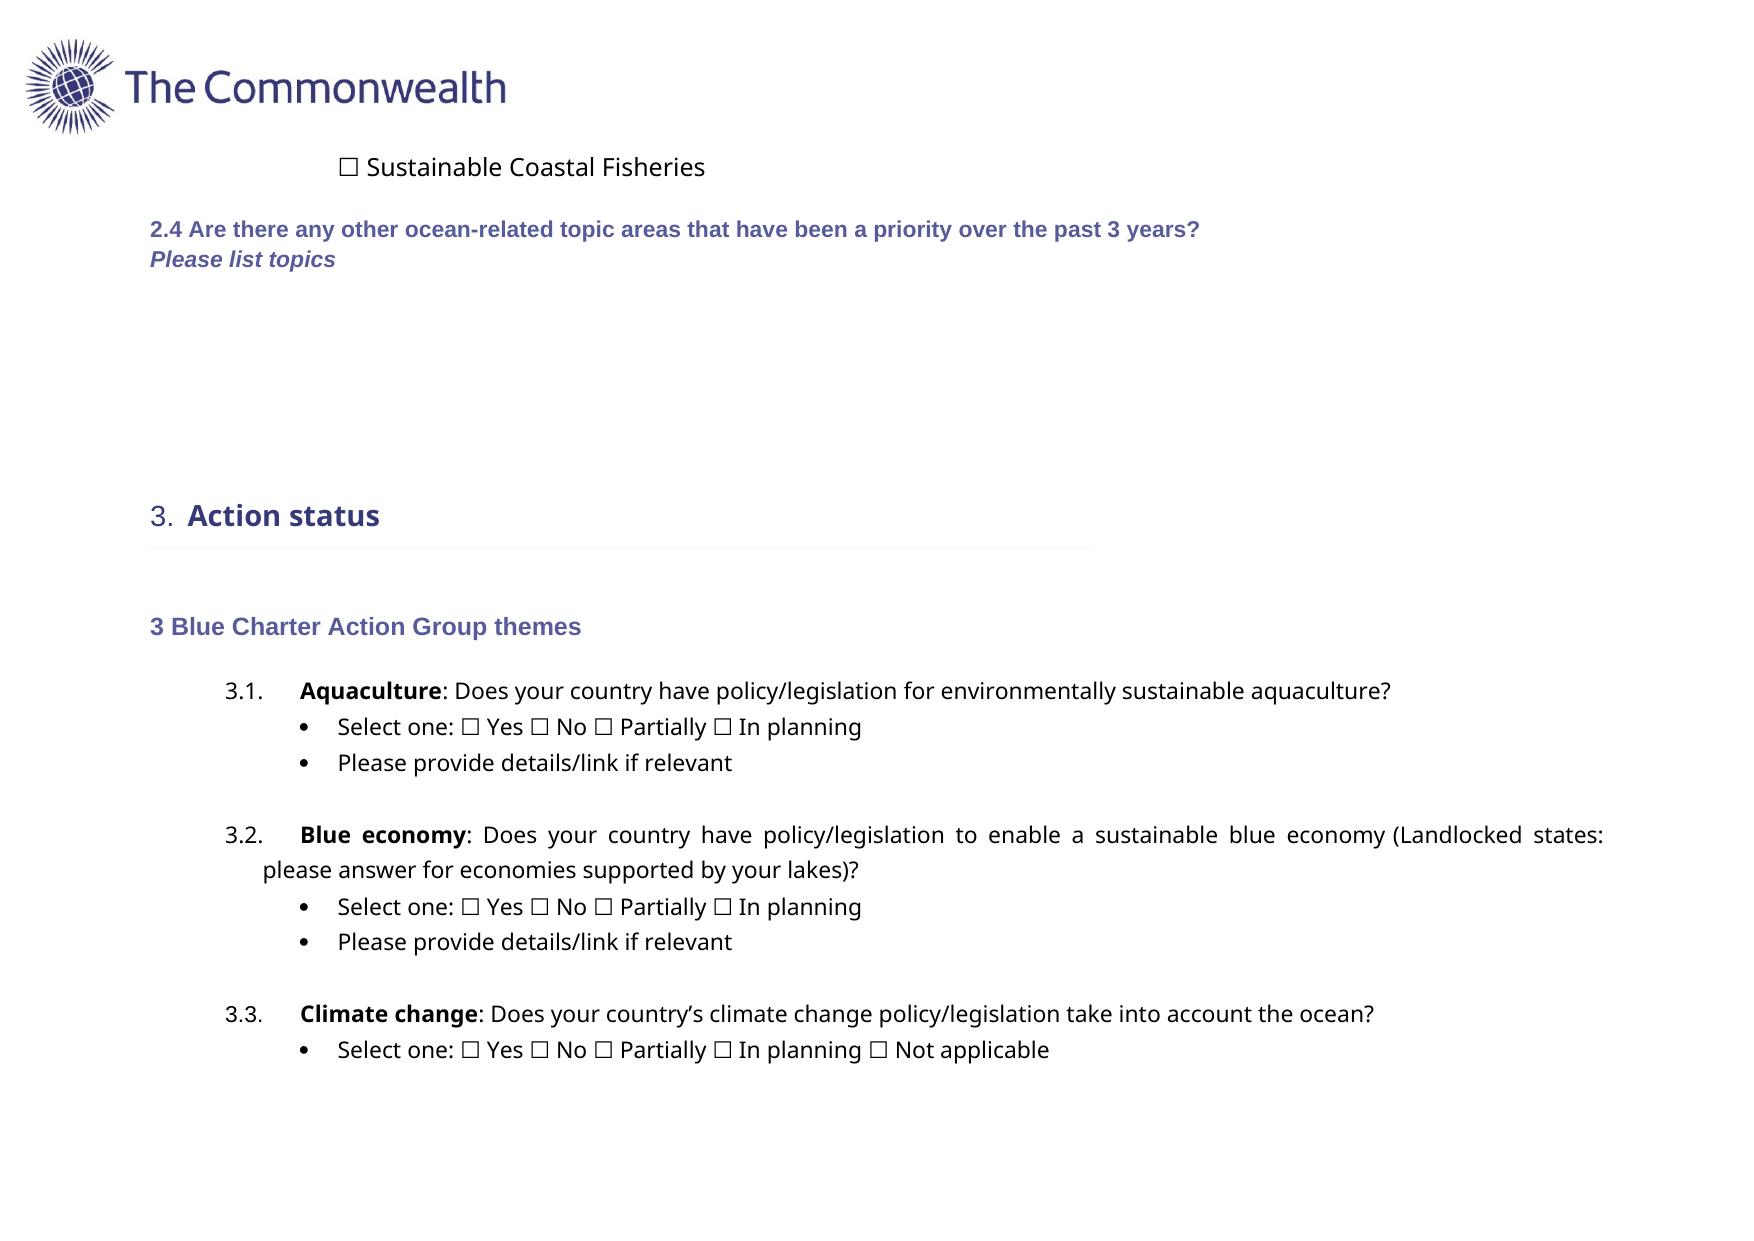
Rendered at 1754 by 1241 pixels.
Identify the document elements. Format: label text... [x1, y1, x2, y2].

list Climate change: Does your country’s climate change policy/legislation take into account the ocean? [225, 998, 1604, 1029]
list Blue economy: Does your country have policy/legislation to enable a sustainable blue economy (Landlocked states: please answer for economies supported by your lakes)? [225, 818, 1604, 886]
list Aquaculture: Does your country have policy/legislation for environmentally sustainable aquaculture? [225, 675, 1604, 706]
text Please list topics [150, 246, 1604, 272]
list Select one: Yes No Partially In planning [300, 890, 1604, 922]
list Please provide details/link if relevant [300, 926, 1604, 958]
list Please provide details/link if relevant [300, 747, 1604, 778]
list Select one: Yes No Partially In planning [300, 711, 1604, 742]
text 3 Blue Charter Action Group themes [150, 611, 1604, 640]
picture [16, 23, 518, 150]
list Select one: Yes No Partially In planning Not applicable [300, 1034, 1604, 1065]
text 2.4 Are there any other ocean-related topic areas that have been a priority over the past 3 years? [150, 216, 1604, 243]
list Action status [150, 495, 1604, 534]
text Sustainable Coastal Fisheries [337, 150, 1604, 184]
